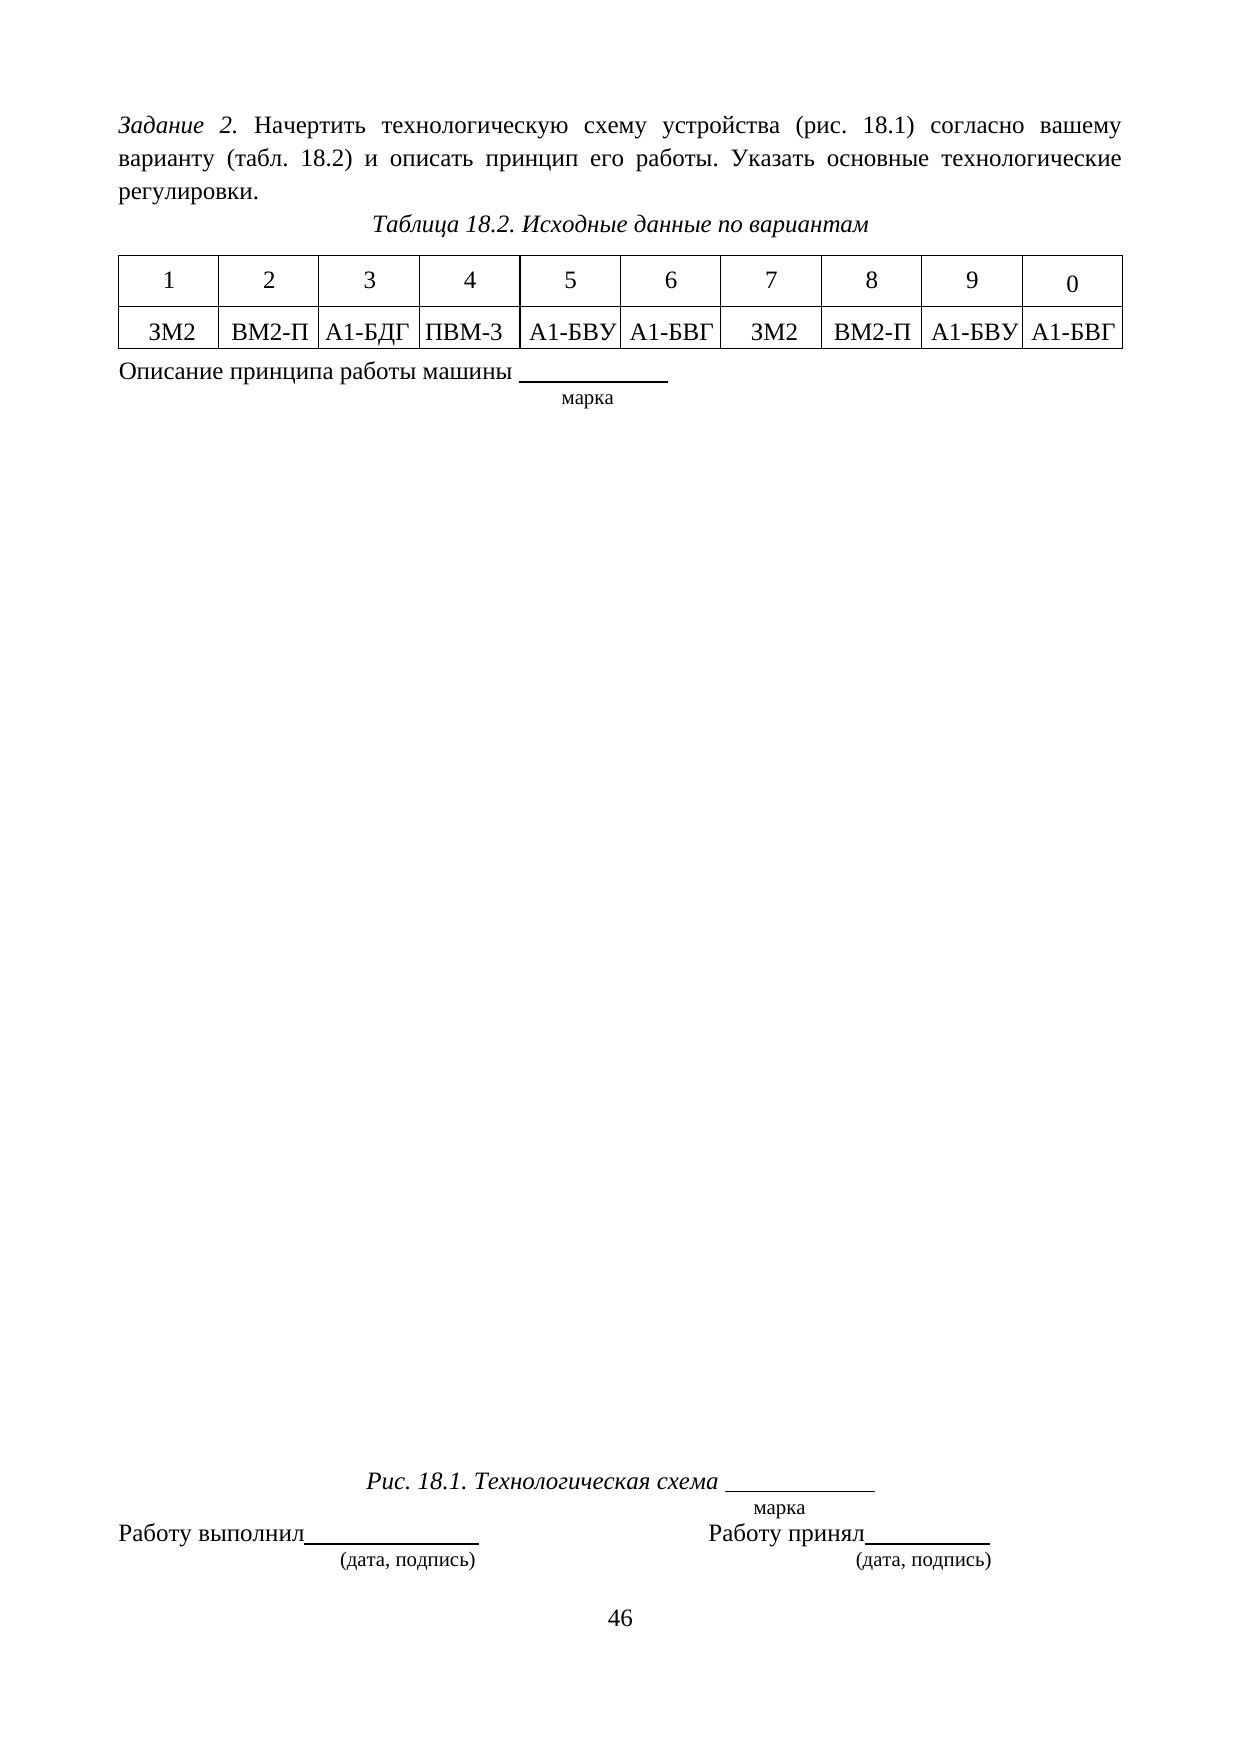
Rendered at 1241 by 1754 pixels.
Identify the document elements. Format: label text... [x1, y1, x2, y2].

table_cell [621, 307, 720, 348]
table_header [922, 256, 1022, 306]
text Работу выполнил Работу принял [118, 1519, 1159, 1547]
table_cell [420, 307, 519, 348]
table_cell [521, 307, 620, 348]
text Описание принципа работы машины [96, 356, 691, 385]
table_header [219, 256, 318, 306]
text марка [504, 1495, 1055, 1519]
text Задание 2. Начертить технологическую схему устройства (рис. 18.1) согласно вашему варианту (табл. 18.2) и описать принцип его работы. Указать основные технологические регулировки. [118, 110, 1122, 205]
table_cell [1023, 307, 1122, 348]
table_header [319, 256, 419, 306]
text (дата, подпись) (дата, подпись) [340, 1547, 1159, 1571]
text марка [120, 385, 1055, 409]
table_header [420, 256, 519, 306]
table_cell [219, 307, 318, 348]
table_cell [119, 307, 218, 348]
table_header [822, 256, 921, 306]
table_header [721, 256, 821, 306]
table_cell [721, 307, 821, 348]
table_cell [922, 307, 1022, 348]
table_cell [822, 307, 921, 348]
text Рис. 18.1. Технологическая схема [96, 1466, 1145, 1495]
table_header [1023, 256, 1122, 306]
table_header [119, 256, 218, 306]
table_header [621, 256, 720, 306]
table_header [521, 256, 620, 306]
text Таблица 18.2. Исходные данные по вариантам [186, 209, 1055, 238]
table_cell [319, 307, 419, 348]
